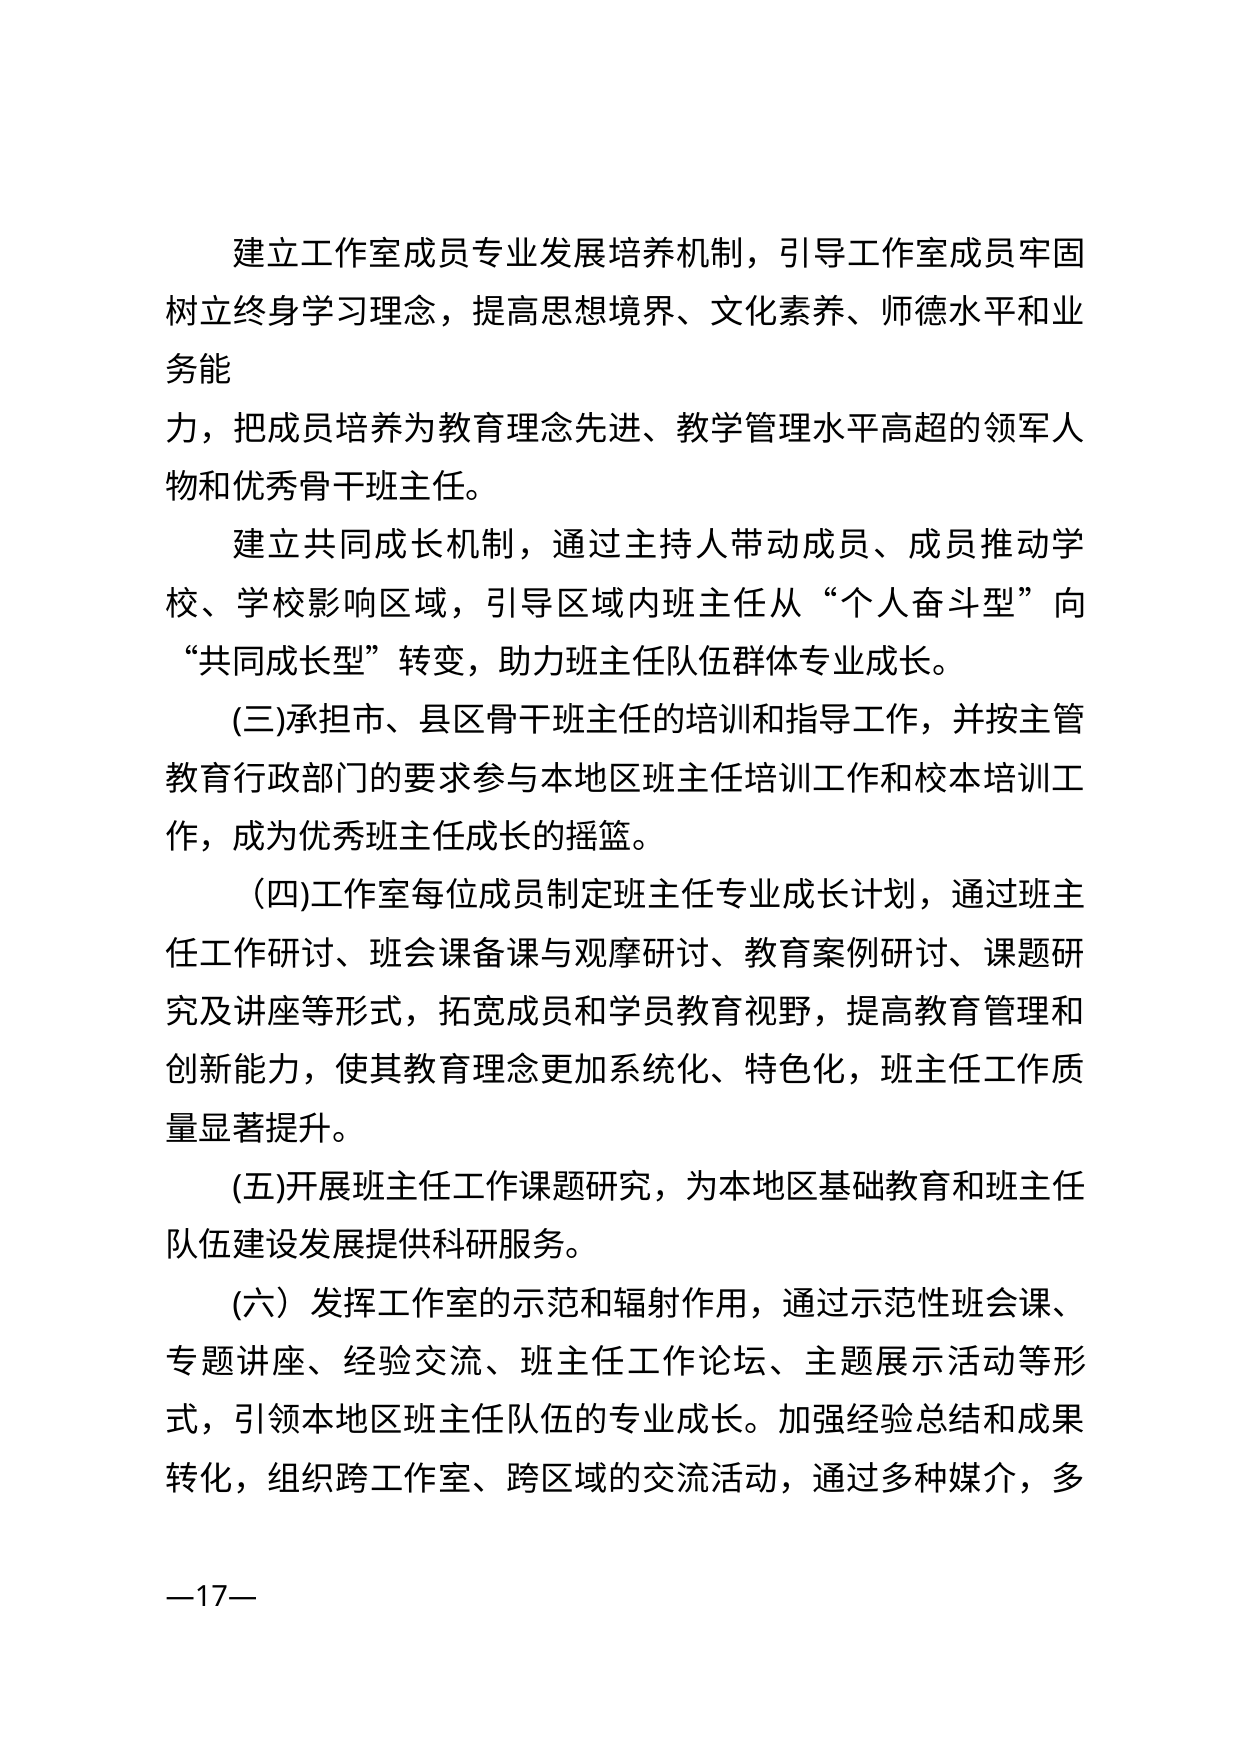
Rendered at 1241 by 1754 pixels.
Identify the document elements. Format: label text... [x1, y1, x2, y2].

text 力，把成员培养为教育理念先进、教学管理水平高超的领军人物和优秀骨干班主任。 [165, 393, 1087, 510]
text （四)工作室每位成员制定班主任专业成长计划，通过班主任工作研讨、班会课备课与观摩研讨、教育案例研讨、课题研究及讲座等形式，拓宽成员和学员教育视野，提高教育管理和创新能力，使其教育理念更加系统化、特色化，班主任工作质量显著提升。 [165, 860, 1087, 1152]
text 建立共同成长机制，通过主持人带动成员、成员推动学校、学校影响区域，引导区域内班主任从“个人奋斗型”向“共同成长型”转变，助力班主任队伍群体专业成长。 [165, 510, 1087, 685]
text (五)开展班主任工作课题研究，为本地区基础教育和班主任队伍建设发展提供科研服务。 [165, 1152, 1087, 1268]
text 建立工作室成员专业发展培养机制，引导工作室成员牢固树立终身学习理念，提高思想境界、文化素养、师德水平和业务能 [165, 218, 1087, 393]
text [165, 1268, 1087, 1502]
text (三)承担市、县区骨干班主任的培训和指导工作，并按主管教育行政部门的要求参与本地区班主任培训工作和校本培训工作，成为优秀班主任成长的摇篮。 [165, 685, 1087, 860]
